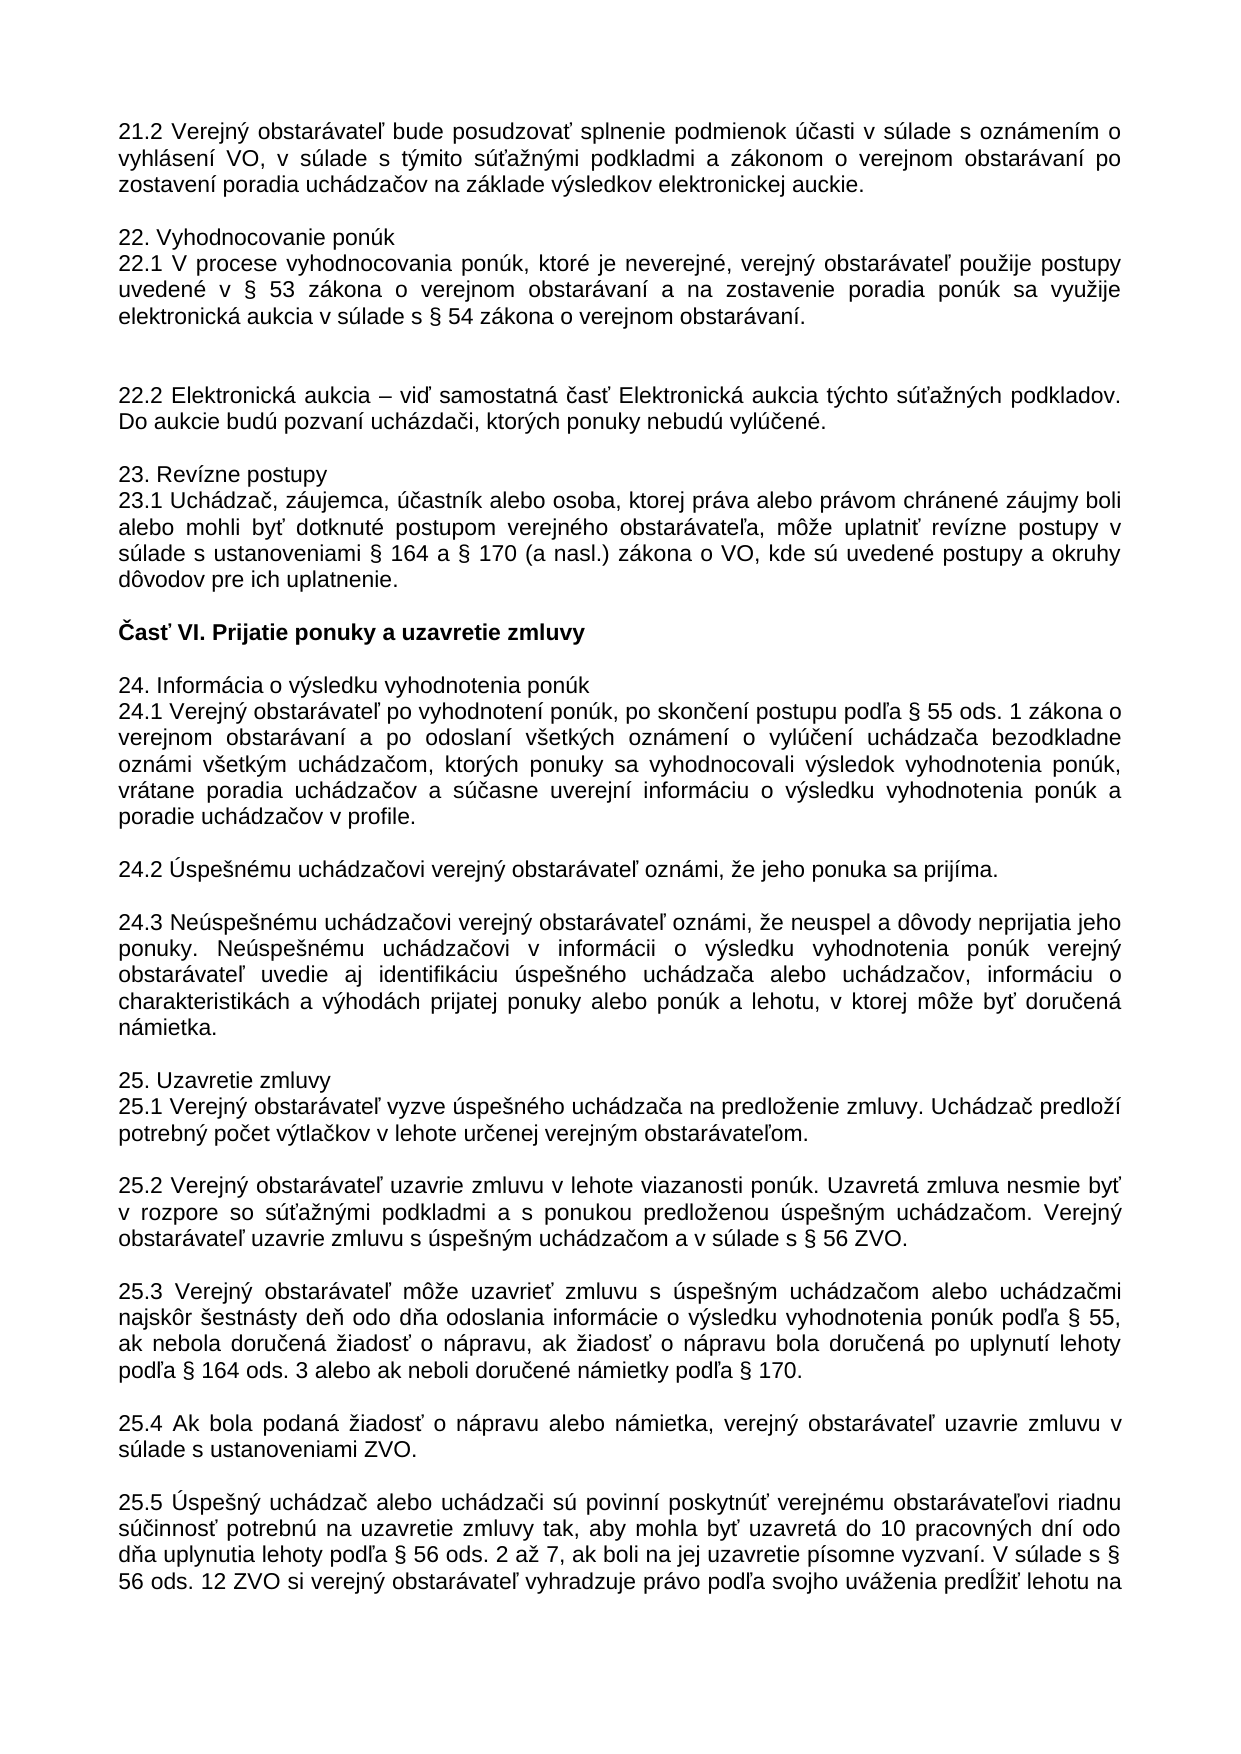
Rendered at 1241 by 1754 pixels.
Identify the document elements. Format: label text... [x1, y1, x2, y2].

text 25.2 Verejný obstarávateľ uzavrie zmluvu v lehote viazanosti ponúk. Uzavretá zmluva nesmie byť v rozpore so súťažnými podkladmi a s ponukou predloženou úspešným uchádzačom. Verejný obstarávateľ uzavrie zmluvu s úspešným uchádzačom a v súlade s § 56 ZVO. [118, 1172, 1122, 1251]
text 23.1 Uchádzač, záujemca, účastník alebo osoba, ktorej práva alebo právom chránené záujmy boli alebo mohli byť dotknuté postupom verejného obstarávateľa, môže uplatniť revízne postupy v súlade s ustanoveniami § 164 a § 170 (a nasl.) zákona o VO, kde sú uvedené postupy a okruhy dôvodov pre ich uplatnenie. [118, 487, 1122, 592]
text 25.4 Ak bola podaná žiadosť o nápravu alebo námietka, verejný obstarávateľ uzavrie zmluvu v súlade s ustanoveniami ZVO. [118, 1409, 1122, 1462]
text 25. Uzavretie zmluvy [118, 1067, 1122, 1093]
text 25.1 Verejný obstarávateľ vyzve úspešného uchádzača na predloženie zmluvy. Uchádzač predloží potrebný počet výtlačkov v lehote určenej verejným obstarávateľom. [118, 1093, 1122, 1146]
text 22.1 V procese vyhodnocovania ponúk, ktoré je neverejné, verejný obstarávateľ použije postupy uvedené v § 53 zákona o verejnom obstarávaní a na zostavenie poradia ponúk sa využije elektronická aukcia v súlade s § 54 zákona o verejnom obstarávaní. [118, 250, 1122, 329]
text 24.1 Verejný obstarávateľ po vyhodnotení ponúk, po skončení postupu podľa § 55 ods. 1 zákona o verejnom obstarávaní a po odoslaní všetkých oznámení o vylúčení uchádzača bezodkladne oznámi všetkým uchádzačom, ktorých ponuky sa vyhodnocovali výsledok vyhodnotenia ponúk, vrátane poradia uchádzačov a súčasne uverejní informáciu o výsledku vyhodnotenia ponúk a poradie uchádzačov v profile. [118, 698, 1122, 830]
text 23. Revízne postupy [118, 461, 1122, 487]
text 24. Informácia o výsledku vyhodnotenia ponúk [118, 672, 1122, 698]
text 24.3 Neúspešnému uchádzačovi verejný obstarávateľ oznámi, že neuspel a dôvody neprijatia jeho ponuky. Neúspešnému uchádzačovi v informácii o výsledku vyhodnotenia ponúk verejný obstarávateľ uvedie aj identifikáciu úspešného uchádzača alebo uchádzačov, informáciu o charakteristikách a výhodách prijatej ponuky alebo ponúk a lehotu, v ktorej môže byť doručená námietka. [118, 909, 1122, 1041]
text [118, 1488, 1122, 1594]
text 24.2 Úspešnému uchádzačovi verejný obstarávateľ oznámi, že jeho ponuka sa prijíma. [118, 856, 1122, 882]
text 22. Vyhodnocovanie ponúk [118, 223, 1122, 250]
text 21.2 Verejný obstarávateľ bude posudzovať splnenie podmienok účasti v súlade s oznámením o vyhlásení VO, v súlade s týmito súťažnými podkladmi a zákonom o verejnom obstarávaní po zostavení poradia uchádzačov na základe výsledkov elektronickej auckie. [118, 118, 1122, 197]
text Časť VI. Prijatie ponuky a uzavretie zmluvy [118, 619, 1122, 645]
text 25.3 Verejný obstarávateľ môže uzavrieť zmluvu s úspešným uchádzačom alebo uchádzačmi najskôr šestnásty deň odo dňa odoslania informácie o výsledku vyhodnotenia ponúk podľa § 55, ak nebola doručená žiadosť o nápravu, ak žiadosť o nápravu bola doručená po uplynutí lehoty podľa § 164 ods. 3 alebo ak neboli doručené námietky podľa § 170. [118, 1278, 1122, 1383]
text 22.2 Elektronická aukcia – viď samostatná časť Elektronická aukcia týchto súťažných podkladov. Do aukcie budú pozvaní ucházdači, ktorých ponuky nebudú vylúčené. [118, 382, 1122, 434]
